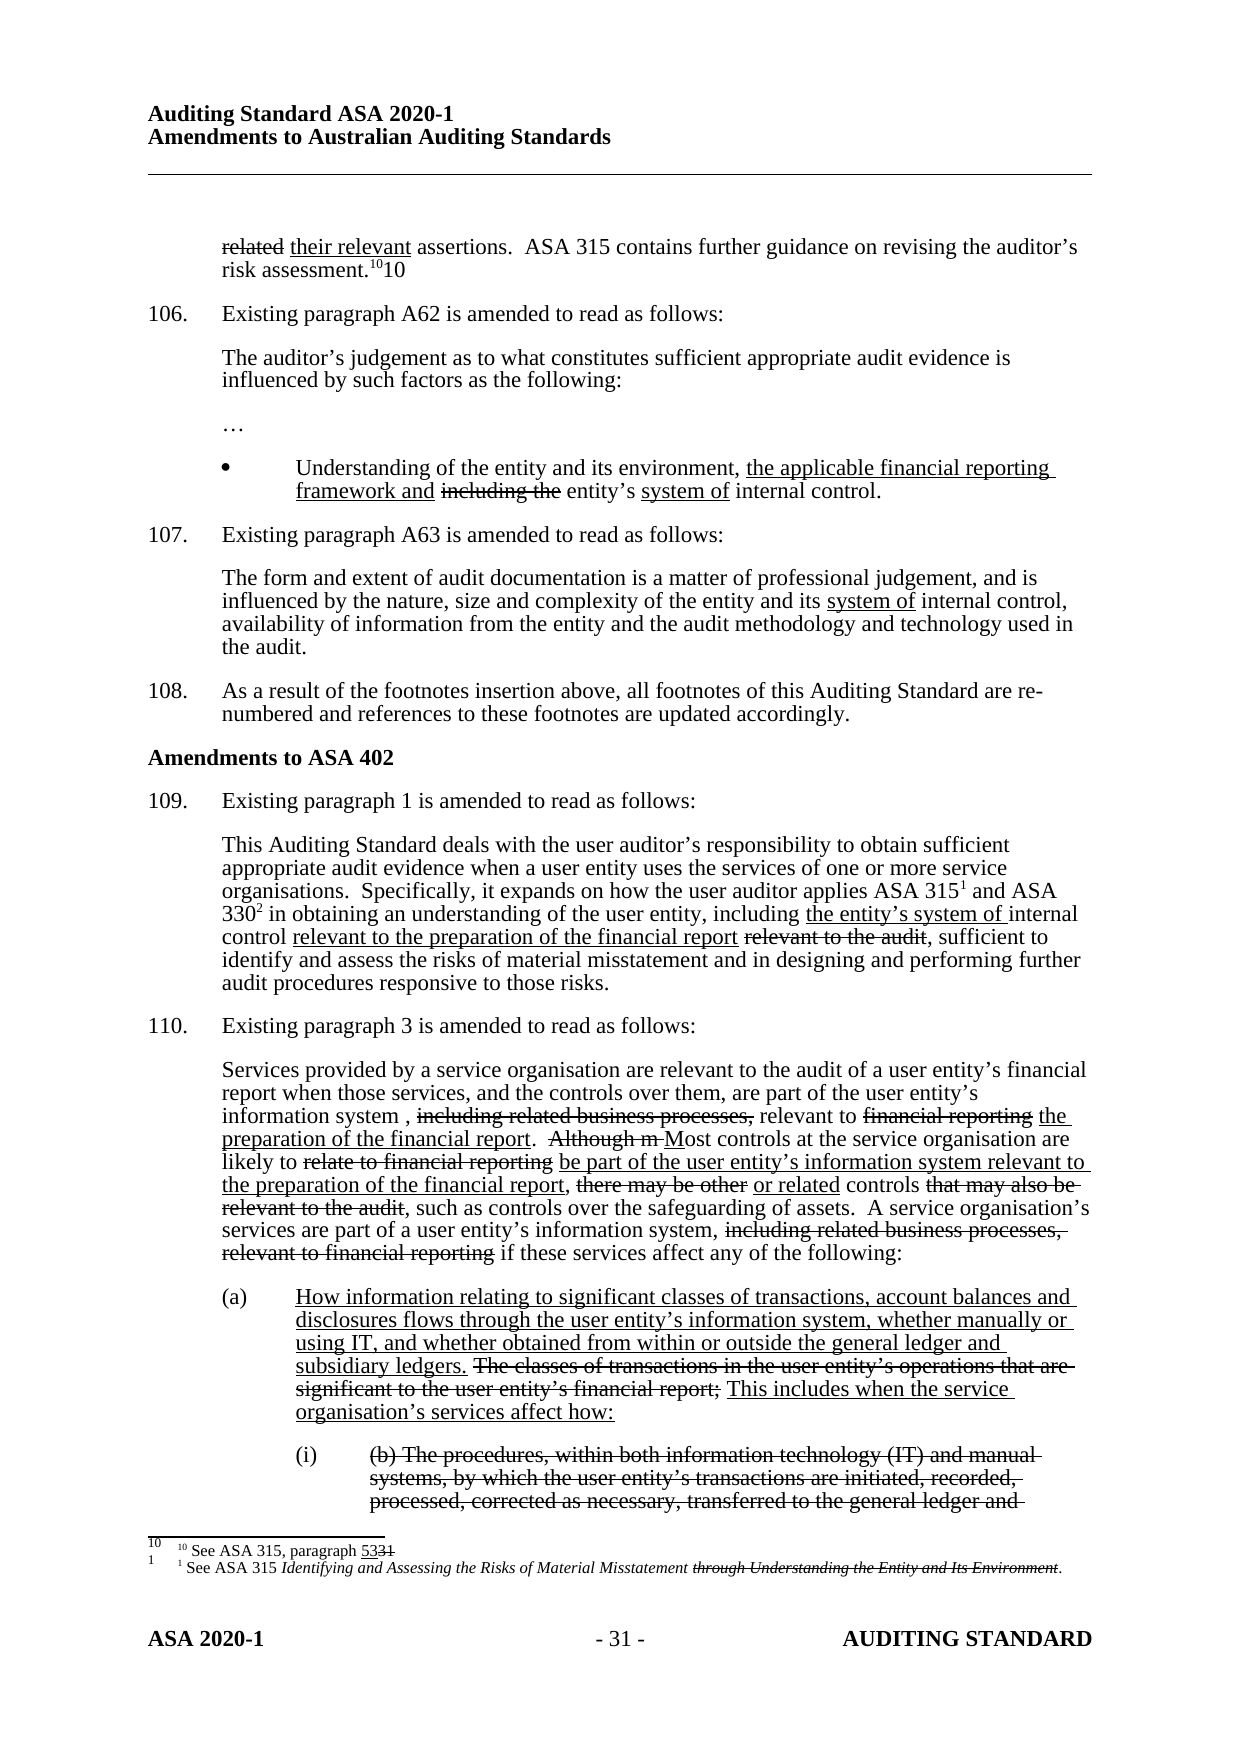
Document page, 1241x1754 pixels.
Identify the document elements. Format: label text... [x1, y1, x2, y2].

text As a result of the footnotes insertion above, all footnotes of this Auditing Standard are re-numbered and references to these footnotes are updated accordingly. [148, 680, 1092, 726]
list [295, 1444, 1092, 1513]
text How information relating to significant classes of transactions, account balances and disclosures flows through the user entity’s information system, whether manually or using IT, and whether obtained from within or outside the general ledger and subsidiary ledgers. The classes of transactions in the user entity’s operations that are significant to the user entity’s financial report; This includes when the service organisation’s services affect how: [222, 1286, 1092, 1424]
list … [222, 413, 1092, 436]
text Existing paragraph A63 is amended to read as follows: [148, 524, 1092, 547]
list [222, 236, 1092, 282]
text Existing paragraph 3 is amended to read as follows: [148, 1015, 1092, 1038]
text Existing paragraph 1 is amended to read as follows: [148, 790, 1092, 813]
text Services provided by a service organisation are relevant to the audit of a user entity’s financial report when those services, and the controls over them, are part of the user entity’s information system , including related business processes, relevant to financial reporting the preparation of the financial report. Although m Most controls at the service organisation are likely to relate to financial reporting be part of the user entity’s information system relevant to the preparation of the financial report, there may be other or related controls that may also be relevant to the audit, such as controls over the safeguarding of assets. A service organisation’s services are part of a user entity’s information system, including related business processes, relevant to financial reporting if these services affect any of the following: [222, 1059, 1092, 1265]
subtitle Amendments to ASA 402 [148, 747, 1092, 769]
text This Auditing Standard deals with the user auditor’s responsibility to obtain sufficient appropriate audit evidence when a user entity uses the services of one or more service organisations. Specifically, it expands on how the user auditor applies ASA 3151 and ASA 3302 in obtaining an understanding of the user entity, including the entity’s system of internal control relevant to the preparation of the financial report relevant to the audit, sufficient to identify and assess the risks of material misstatement and in designing and performing further audit procedures responsive to those risks. [222, 834, 1092, 994]
list The form and extent of audit documentation is a matter of professional judgement, and is influenced by the nature, size and complexity of the entity and its system of internal control, availability of information from the entity and the audit methodology and technology used in the audit. [222, 567, 1092, 659]
list Understanding of the entity and its environment, the applicable financial reporting framework and including the entity’s system of internal control. [222, 457, 1092, 503]
text Existing paragraph A62 is amended to read as follows: [148, 303, 1092, 326]
list The auditor’s judgement as to what constitutes sufficient appropriate audit evidence is influenced by such factors as the following: [222, 347, 1092, 392]
